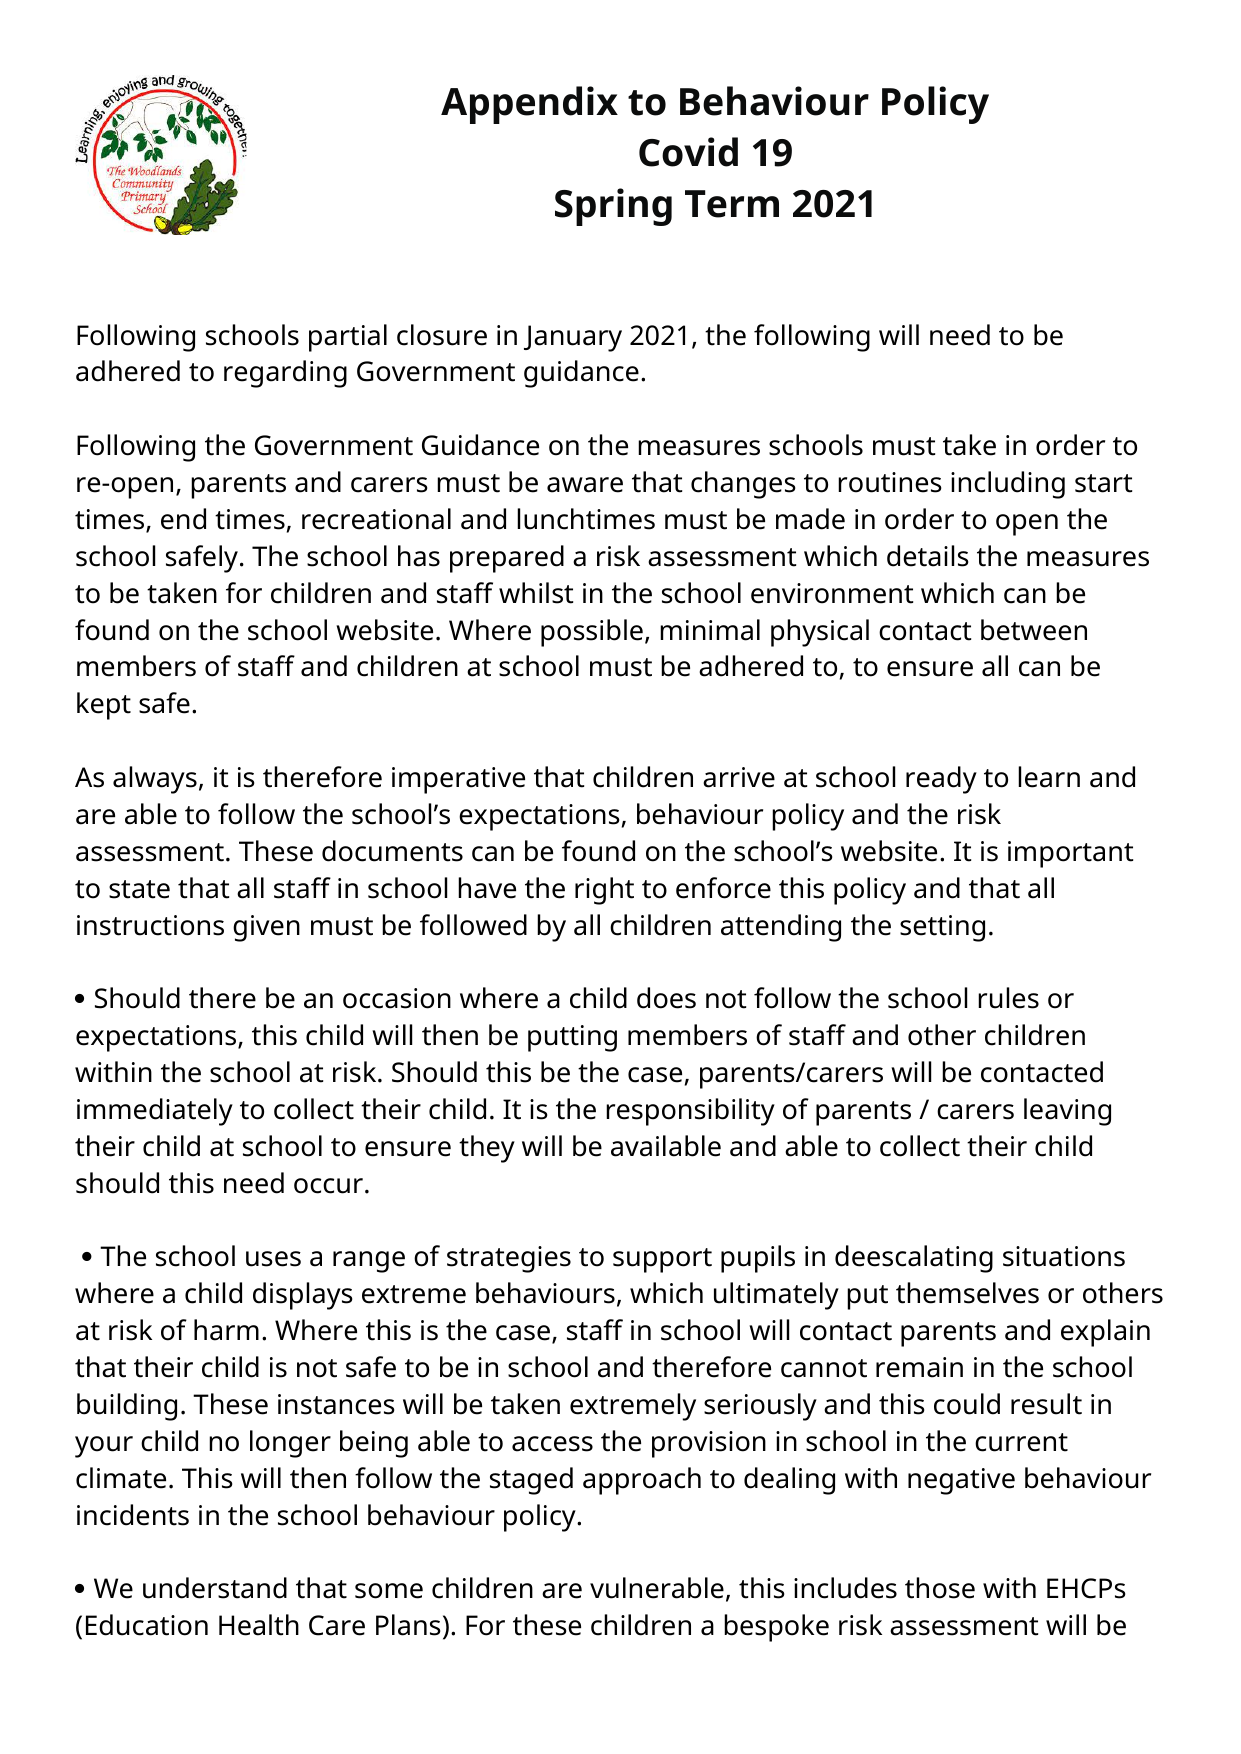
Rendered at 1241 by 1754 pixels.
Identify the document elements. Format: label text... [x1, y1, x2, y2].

text As always, it is therefore imperative that children arrive at school ready to learn and are able to follow the school’s expectations, behaviour policy and the risk assessment. These documents can be found on the school’s website. It is important to state that all staff in school have the right to enforce this policy and that all instructions given must be followed by all children attending the setting. [75, 758, 1165, 943]
text Following schools partial closure in January 2021, the following will need to be adhered to regarding Government guidance. [75, 316, 1165, 390]
text Covid 19 [247, 126, 1165, 177]
text Following the Government Guidance on the measures schools must take in order to re-open, parents and carers must be aware that changes to routines including start times, end times, recreational and lunchtimes must be made in order to open the school safely. The school has prepared a risk assessment which details the measures to be taken for children and staff whilst in the school environment which can be found on the school website. Where possible, minimal physical contact between members of staff and children at school must be adhered to, to ensure all can be kept safe. [75, 427, 1165, 722]
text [75, 1570, 1165, 1643]
text The school uses a range of strategies to support pupils in deescalating situations where a child displays extreme behaviours, which ultimately put themselves or others at risk of harm. Where this is the case, staff in school will contact parents and explain that their child is not safe to be in school and therefore cannot remain in the school building. These instances will be taken extremely seriously and this could result in your child no longer being able to access the provision in school in the current climate. This will then follow the staged approach to dealing with negative behaviour incidents in the school behaviour policy. [75, 1238, 1165, 1533]
text Should there be an occasion where a child does not follow the school rules or expectations, this child will then be putting members of staff and other children within the school at risk. Should this be the case, parents/carers will be contacted immediately to collect their child. It is the responsibility of parents / carers leaving their child at school to ensure they will be available and able to collect their child should this need occur. [75, 980, 1165, 1201]
picture [75, 75, 247, 235]
text Appendix to Behaviour Policy [247, 75, 1165, 126]
text Spring Term 2021 [247, 177, 1165, 228]
